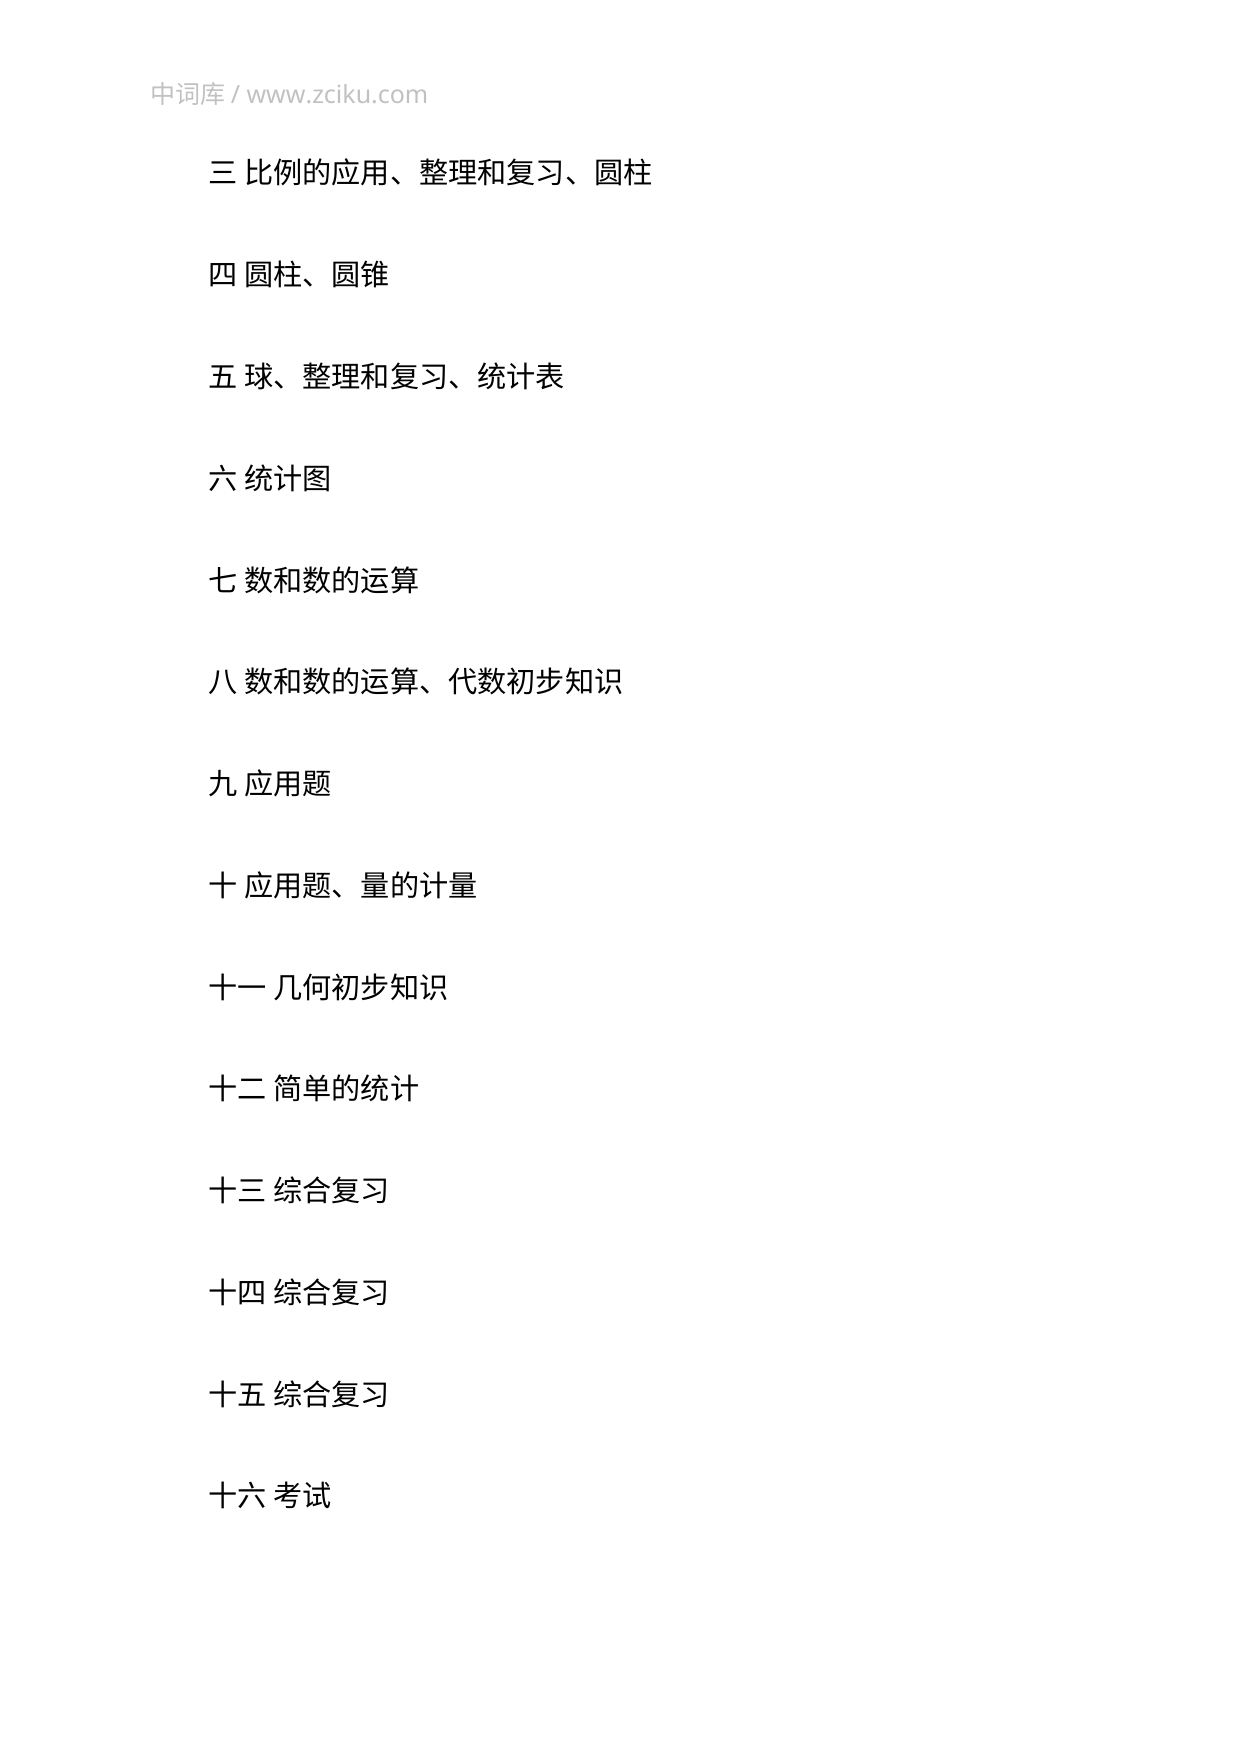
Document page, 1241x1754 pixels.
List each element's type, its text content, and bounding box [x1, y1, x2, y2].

text 十五 综合复习 [150, 1371, 1090, 1413]
text 七 数和数的运算 [150, 557, 1090, 599]
text 八 数和数的运算、代数初步知识 [150, 659, 1090, 701]
text 六 统计图 [150, 455, 1090, 498]
text 十三 综合复习 [150, 1168, 1090, 1210]
text 五 球、整理和复习、统计表 [150, 353, 1090, 396]
text 十一 几何初步知识 [150, 964, 1090, 1006]
text 四 圆柱、圆锥 [150, 252, 1090, 294]
text 九 应用题 [150, 761, 1090, 803]
text 三 比例的应用、整理和复习、圆柱 [150, 150, 1090, 192]
text 十 应用题、量的计量 [150, 862, 1090, 905]
text 十二 简单的统计 [150, 1066, 1090, 1108]
text 十四 综合复习 [150, 1269, 1090, 1312]
text 十六 考试 [150, 1473, 1090, 1515]
